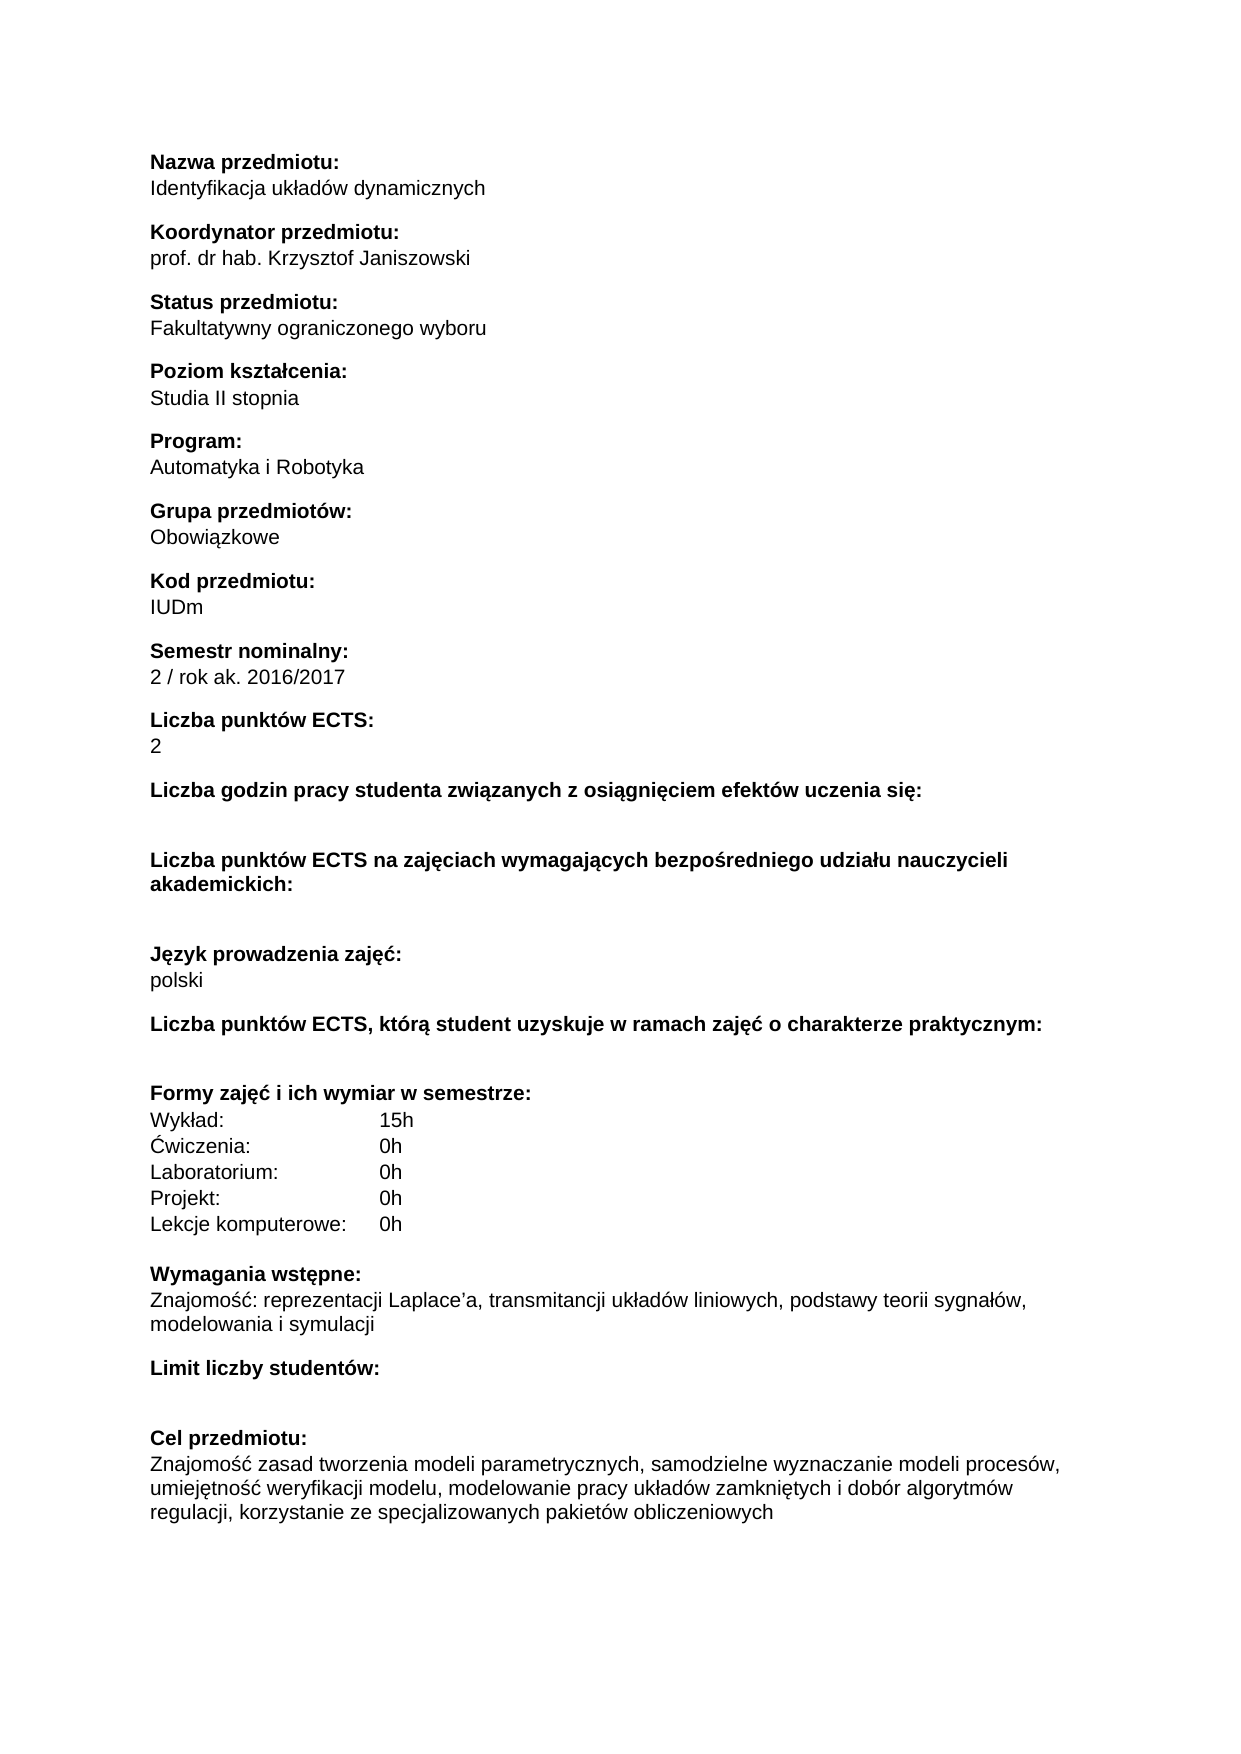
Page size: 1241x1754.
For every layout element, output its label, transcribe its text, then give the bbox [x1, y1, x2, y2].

table_cell 0h [369, 1158, 597, 1184]
text polski [150, 968, 1090, 992]
text Grupa przedmiotów: [150, 499, 1090, 523]
text Fakultatywny ograniczonego wyboru [150, 316, 1090, 339]
table_header Wykład: [140, 1108, 367, 1132]
table_cell 0h [369, 1132, 597, 1158]
text Znajomość zasad tworzenia modeli parametrycznych, samodzielne wyznaczanie modeli procesów, umiejętność weryfikacji modelu, modelowanie pracy układów zamkniętych i dobór algorytmów regulacji, korzystanie ze specjalizowanych pakietów obliczeniowych [150, 1452, 1090, 1523]
text IUDm [150, 595, 1090, 619]
text Formy zajęć i ich wymiar w semestrze: [150, 1081, 1090, 1105]
text Liczba punktów ECTS: [150, 708, 1090, 732]
text Znajomość: reprezentacji Laplace’a, transmitancji układów liniowych, podstawy teorii sygnałów, modelowania i symulacji [150, 1288, 1090, 1336]
table_cell 0h [369, 1184, 597, 1210]
text Język prowadzenia zajęć: [150, 942, 1090, 966]
text Identyfikacja układów dynamicznych [150, 176, 1090, 200]
text Limit liczby studentów: [150, 1356, 1090, 1380]
text Kod przedmiotu: [150, 569, 1090, 593]
table_cell Lekcje komputerowe: [140, 1212, 367, 1236]
table_cell 0h [369, 1210, 597, 1236]
text prof. dr hab. Krzysztof Janiszowski [150, 246, 1090, 270]
text Liczba punktów ECTS na zajęciach wymagających bezpośredniego udziału nauczycieli akademickich: [150, 848, 1090, 896]
text Liczba godzin pracy studenta związanych z osiągnięciem efektów uczenia się: [150, 778, 1090, 802]
text Poziom kształcenia: [150, 359, 1090, 383]
text Studia II stopnia [150, 385, 1090, 409]
text Program: [150, 429, 1090, 453]
text Automatyka i Robotyka [150, 455, 1090, 479]
text Status przedmiotu: [150, 289, 1090, 313]
table_cell Ćwiczenia: [140, 1134, 367, 1158]
text Nazwa przedmiotu: [150, 150, 1090, 174]
text Cel przedmiotu: [150, 1426, 1090, 1449]
text 2 / rok ak. 2016/2017 [150, 664, 1090, 688]
text Liczba punktów ECTS, którą student uzyskuje w ramach zajęć o charakterze praktycznym: [150, 1011, 1090, 1035]
text Obowiązkowe [150, 525, 1090, 549]
table_cell Projekt: [140, 1186, 367, 1210]
text Semestr nominalny: [150, 638, 1090, 662]
text Wymagania wstępne: [150, 1262, 1090, 1286]
text 2 [150, 734, 1090, 758]
table_cell Laboratorium: [140, 1160, 367, 1184]
text Koordynator przedmiotu: [150, 220, 1090, 244]
table_header 15h [369, 1108, 597, 1132]
